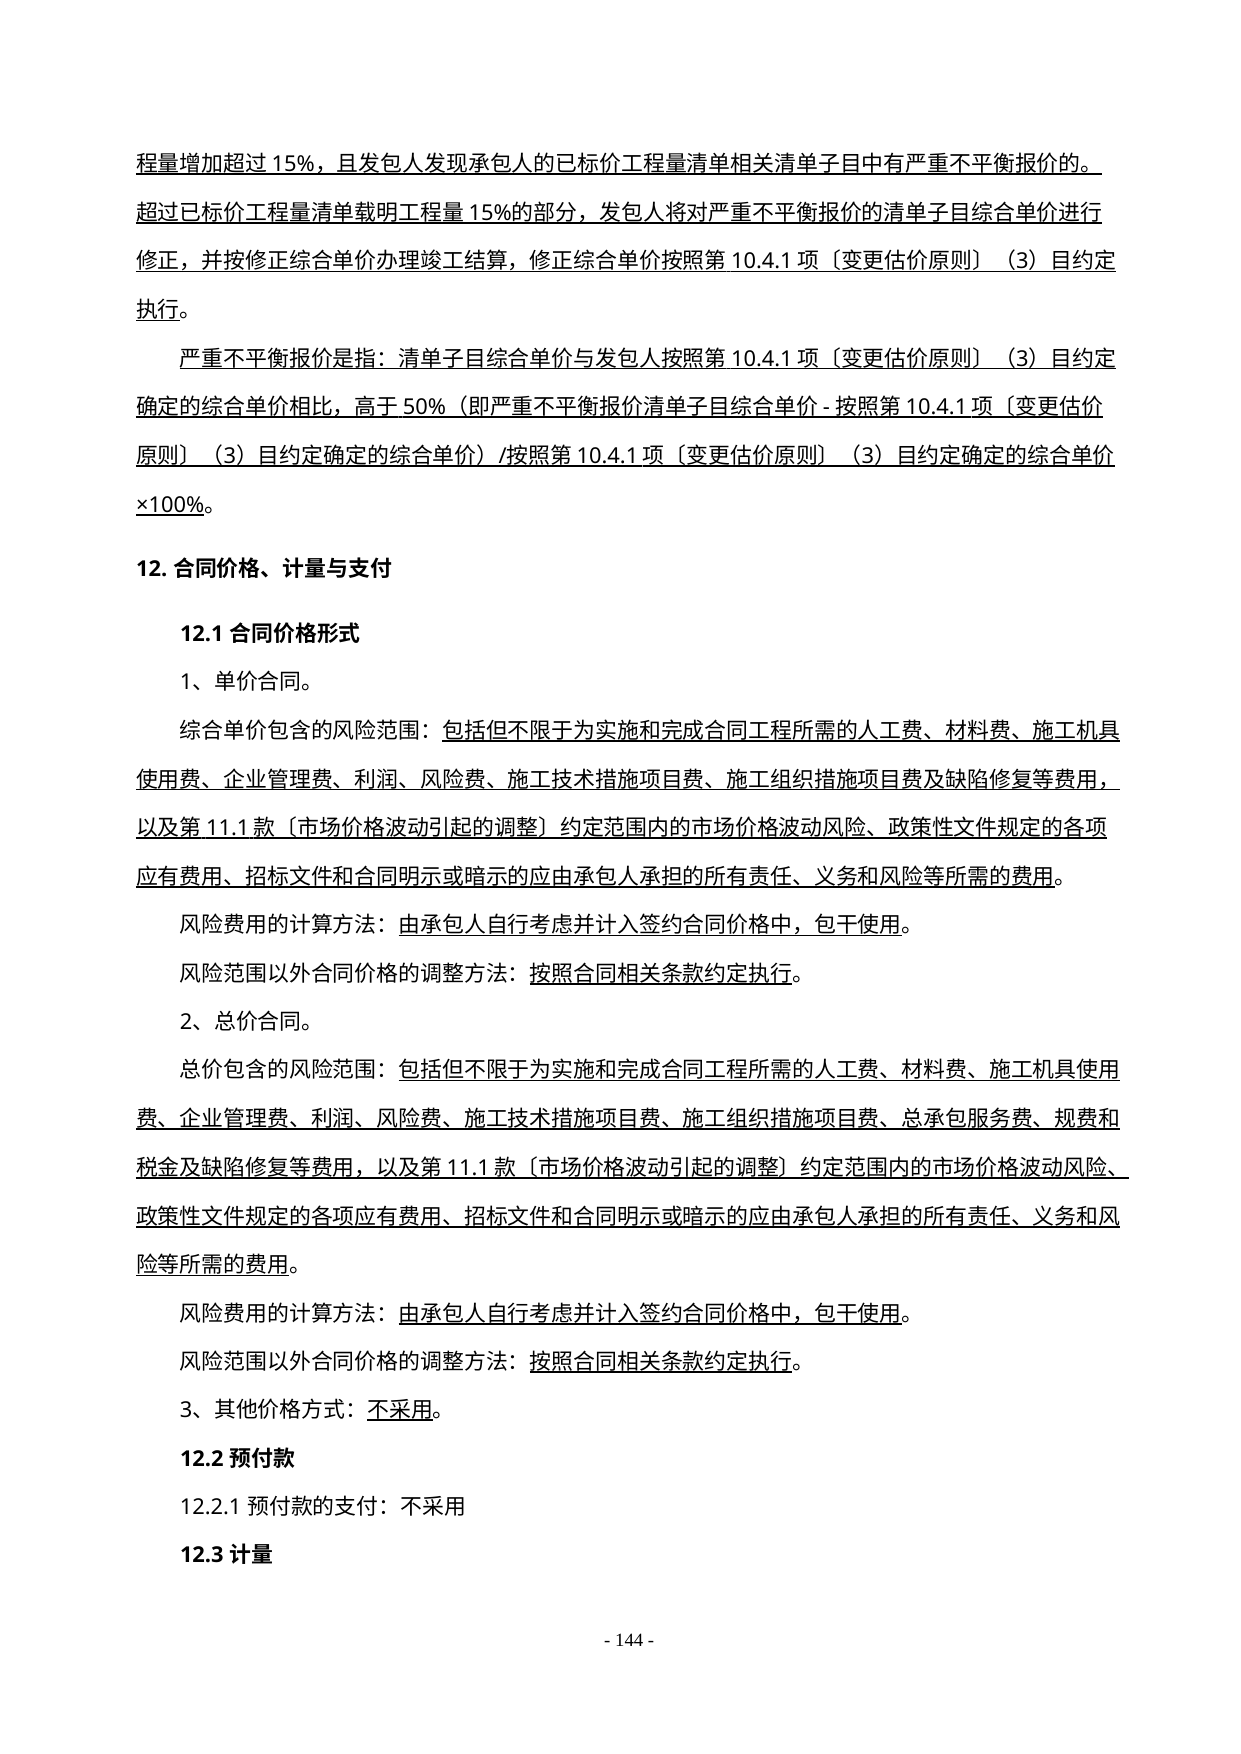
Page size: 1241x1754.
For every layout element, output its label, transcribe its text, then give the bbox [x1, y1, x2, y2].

text 风险费用的计算方法：由承包人自行考虑并计入签约合同价格中，包干使用。 [136, 907, 1122, 939]
text 1、单价合同。 [136, 664, 1122, 697]
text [136, 146, 1122, 324]
subtitle 12.3 计量 [136, 1537, 1122, 1569]
text 风险范围以外合同价格的调整方法：按照合同相关条款约定执行。 [136, 1344, 1122, 1376]
text 12.2.1 预付款的支付：不采用 [136, 1489, 1122, 1521]
subtitle 12.2 预付款 [136, 1440, 1122, 1473]
text 严重不平衡报价是指：清单子目综合单价与发包人按照第10.4.1项〔变更估价原则〕（3）目约定确定的综合单价相比，高于50%（即严重不平衡报价清单子目综合单价 - 按照第10.4.1项〔变更估价原则〕（3）目约定确定的综合单价）/按照第10.4.1项〔变更估价原则〕（3）目约定确定的综合单价×100%。 [136, 340, 1122, 519]
subtitle 12.1 合同价格形式 [136, 616, 1122, 648]
text 风险费用的计算方法：由承包人自行考虑并计入签约合同价格中，包干使用。 [136, 1295, 1122, 1328]
text 总价包含的风险范围：包括但不限于为实施和完成合同工程所需的人工费、材料费、施工机具使用费、企业管理费、利润、风险费、施工技术措施项目费、施工组织措施项目费、总承包服务费、规费和税金及缺陷修复等费用，以及第11.1款〔市场价格波动引起的调整〕约定范围内的市场价格波动风险、政策性文件规定的各项应有费用、招标文件和合同明示或暗示的应由承包人承担的所有责任、义务和风险等所需的费用。 [136, 1179, 1122, 1279]
text 风险范围以外合同价格的调整方法：按照合同相关条款约定执行。 [136, 955, 1122, 988]
text 2、总价合同。 [136, 1004, 1122, 1036]
text 总价包含的风险范围：包括但不限于为实施和完成合同工程所需的人工费、材料费、施工机具使用费、企业管理费、利润、风险费、施工技术措施项目费、施工组织措施项目费、总承包服务费、规费和税金及缺陷修复等费用，以及第11.1款〔市场价格波动引起的调整〕约定范围内的市场价格波动风险、政策性文件规定的各项应有费用、招标文件和合同明示或暗示的应由承包人承担的所有责任、义务和风险等所需的费用。 [136, 1052, 1122, 1177]
text 综合单价包含的风险范围：包括但不限于为实施和完成合同工程所需的人工费、材料费、施工机具使用费、企业管理费、利润、风险费、施工技术措施项目费、施工组织措施项目费及缺陷修复等费用，以及第11.1款〔市场价格波动引起的调整〕约定范围内的市场价格波动风险、政策性文件规定的各项应有费用、招标文件和合同明示或暗示的应由承包人承担的所有责任、义务和风险等所需的费用。 [136, 712, 1122, 891]
subtitle 12. 合同价格、计量与支付 [136, 551, 1122, 584]
text 3、其他价格方式：不采用。 [136, 1392, 1122, 1424]
